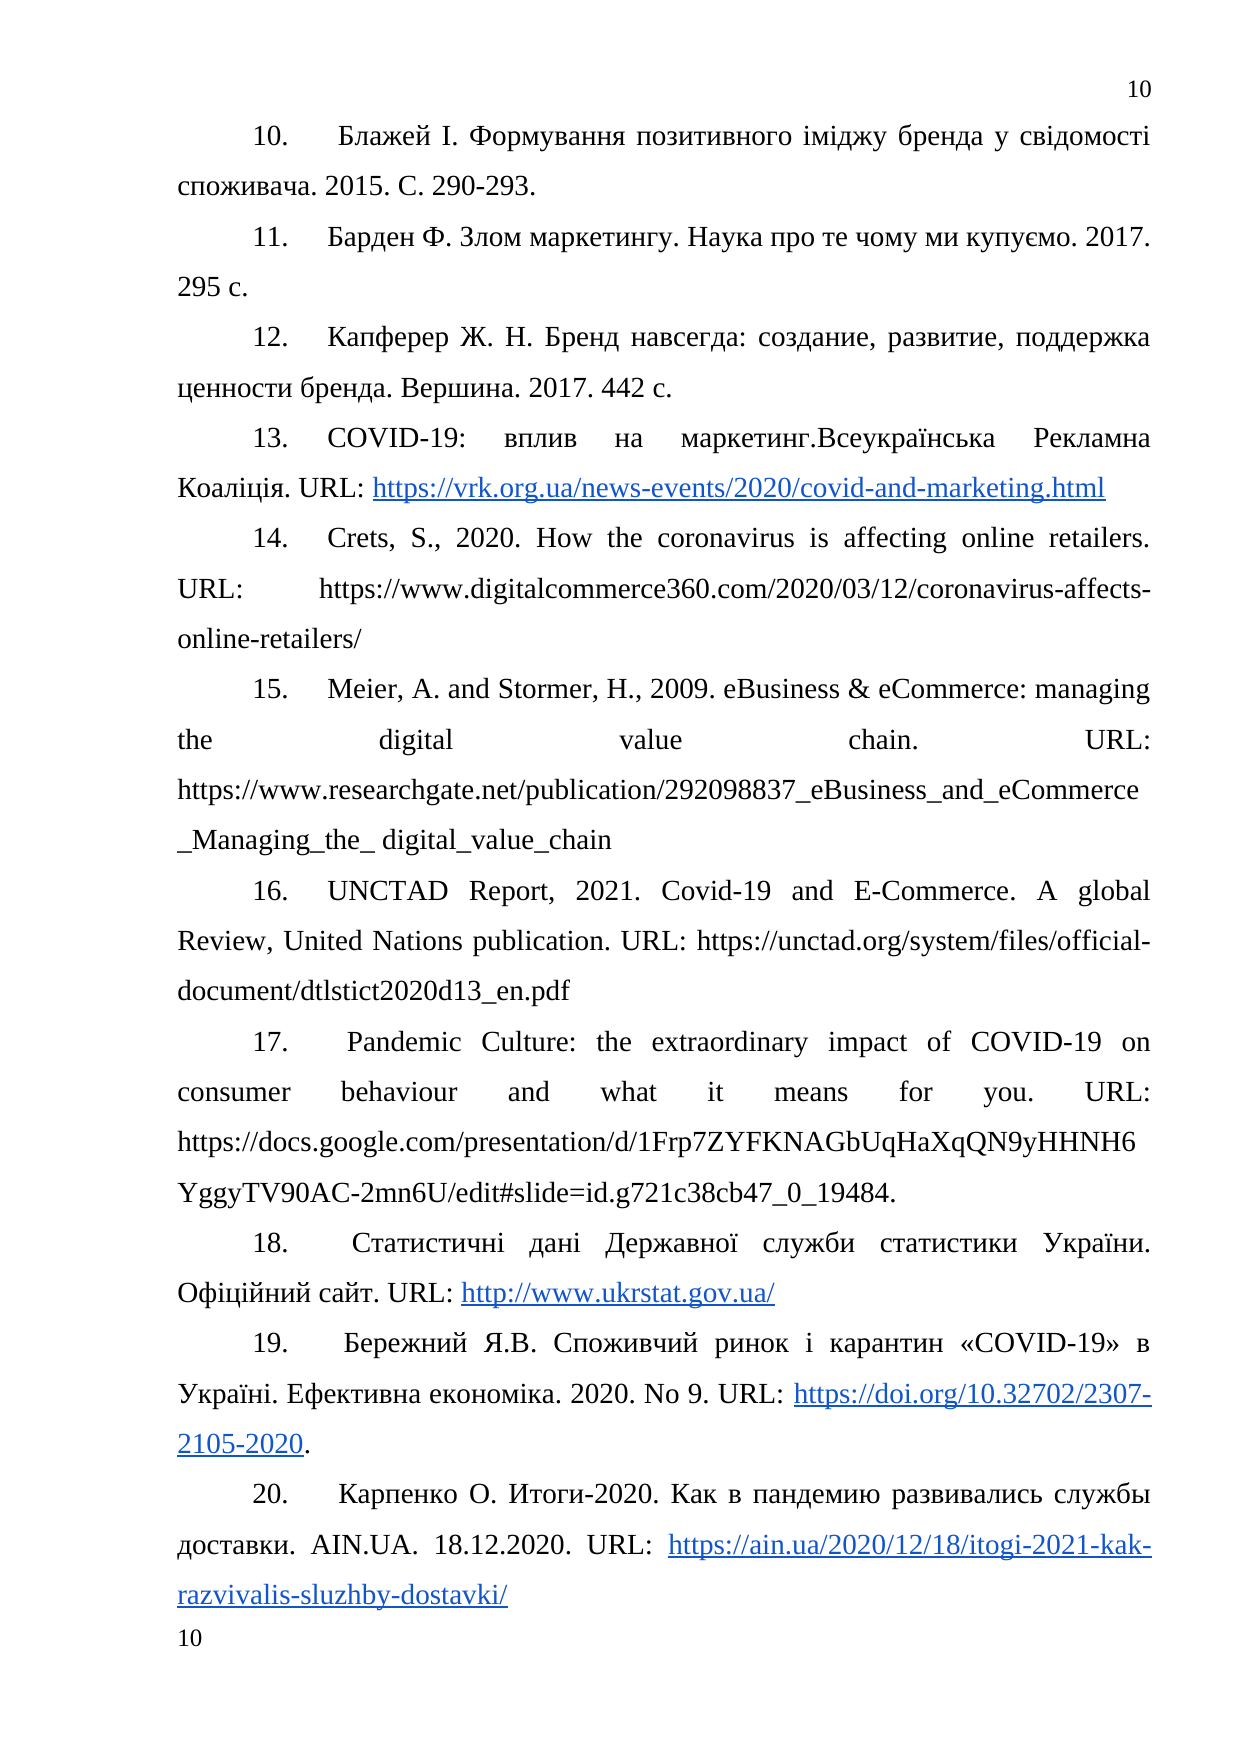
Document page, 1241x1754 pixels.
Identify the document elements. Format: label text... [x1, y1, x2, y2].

list Блажей І. Формування позитивного іміджу бренда у свідомості споживача. 2015. С. 290-293. [177, 118, 1152, 202]
list Pandemic Culture: the extraordinary impact of COVID-19 on consumer behaviour and what it means for you. URL: https://docs.google.com/presentation/d/1Frp7ZYFKNAGbUqHaXqQN9yHHNH6YggyTV90AC-2mn6U/edit#slide=id.g721c38cb47_0_19484. [177, 1024, 1152, 1208]
list COVID-19: вплив на маркетинг.Всеукраїнська Рекламна Коаліція. URL: https://vrk.org.ua/news-events/2020/covid-and-marketing.html [177, 420, 1152, 504]
list Карпенко О. Итоги-2020. Как в пандемию развивались службы доставки. AIN.UA. 18.12.2020. URL: https://ain.ua/2020/12/18/itogi-2021-kak-razvivalis-sluzhby-dostavki/ [177, 1477, 1152, 1611]
list Crets, S., 2020. How the coronavirus is affecting online retailers. URL: https://www.digitalcommerce360.com/2020/03/12/coronavirus-affects-online-retailers/ [177, 521, 1152, 655]
list Барден Ф. Злом маркетингу. Наука про те чому ми купуємо. 2017. 295 с. [177, 219, 1152, 303]
list Капферер Ж. Н. Бренд навсегда: создание, развитие, поддержка ценности бренда. Вершина. 2017. 442 с. [177, 319, 1152, 403]
list Meier, A. and Stormer, H., 2009. eBusiness & eCommerce: managing the digital value chain. URL: https://www.researchgate.net/publication/292098837_eBusiness_and_eCommerce_Managing_the_ digital_value_chain [177, 672, 1152, 856]
list Статистичні дані Державної служби статистики України. Офіційний сайт. URL: http://www.ukrstat.gov.ua/ [177, 1225, 1152, 1309]
list UNCTAD Report, 2021. Covid-19 and E-Commerce. A global Review, United Nations publication. URL: https://unctad.org/system/files/official-document/dtlstict2020d13_en.pdf [177, 873, 1152, 1007]
list Бережний Я.В. Споживчий ринок і карантин «COVID-19» в Україні. Ефективна економіка. 2020. No 9. URL: https://doi.org/10.32702/2307-2105-2020. [177, 1326, 1152, 1460]
